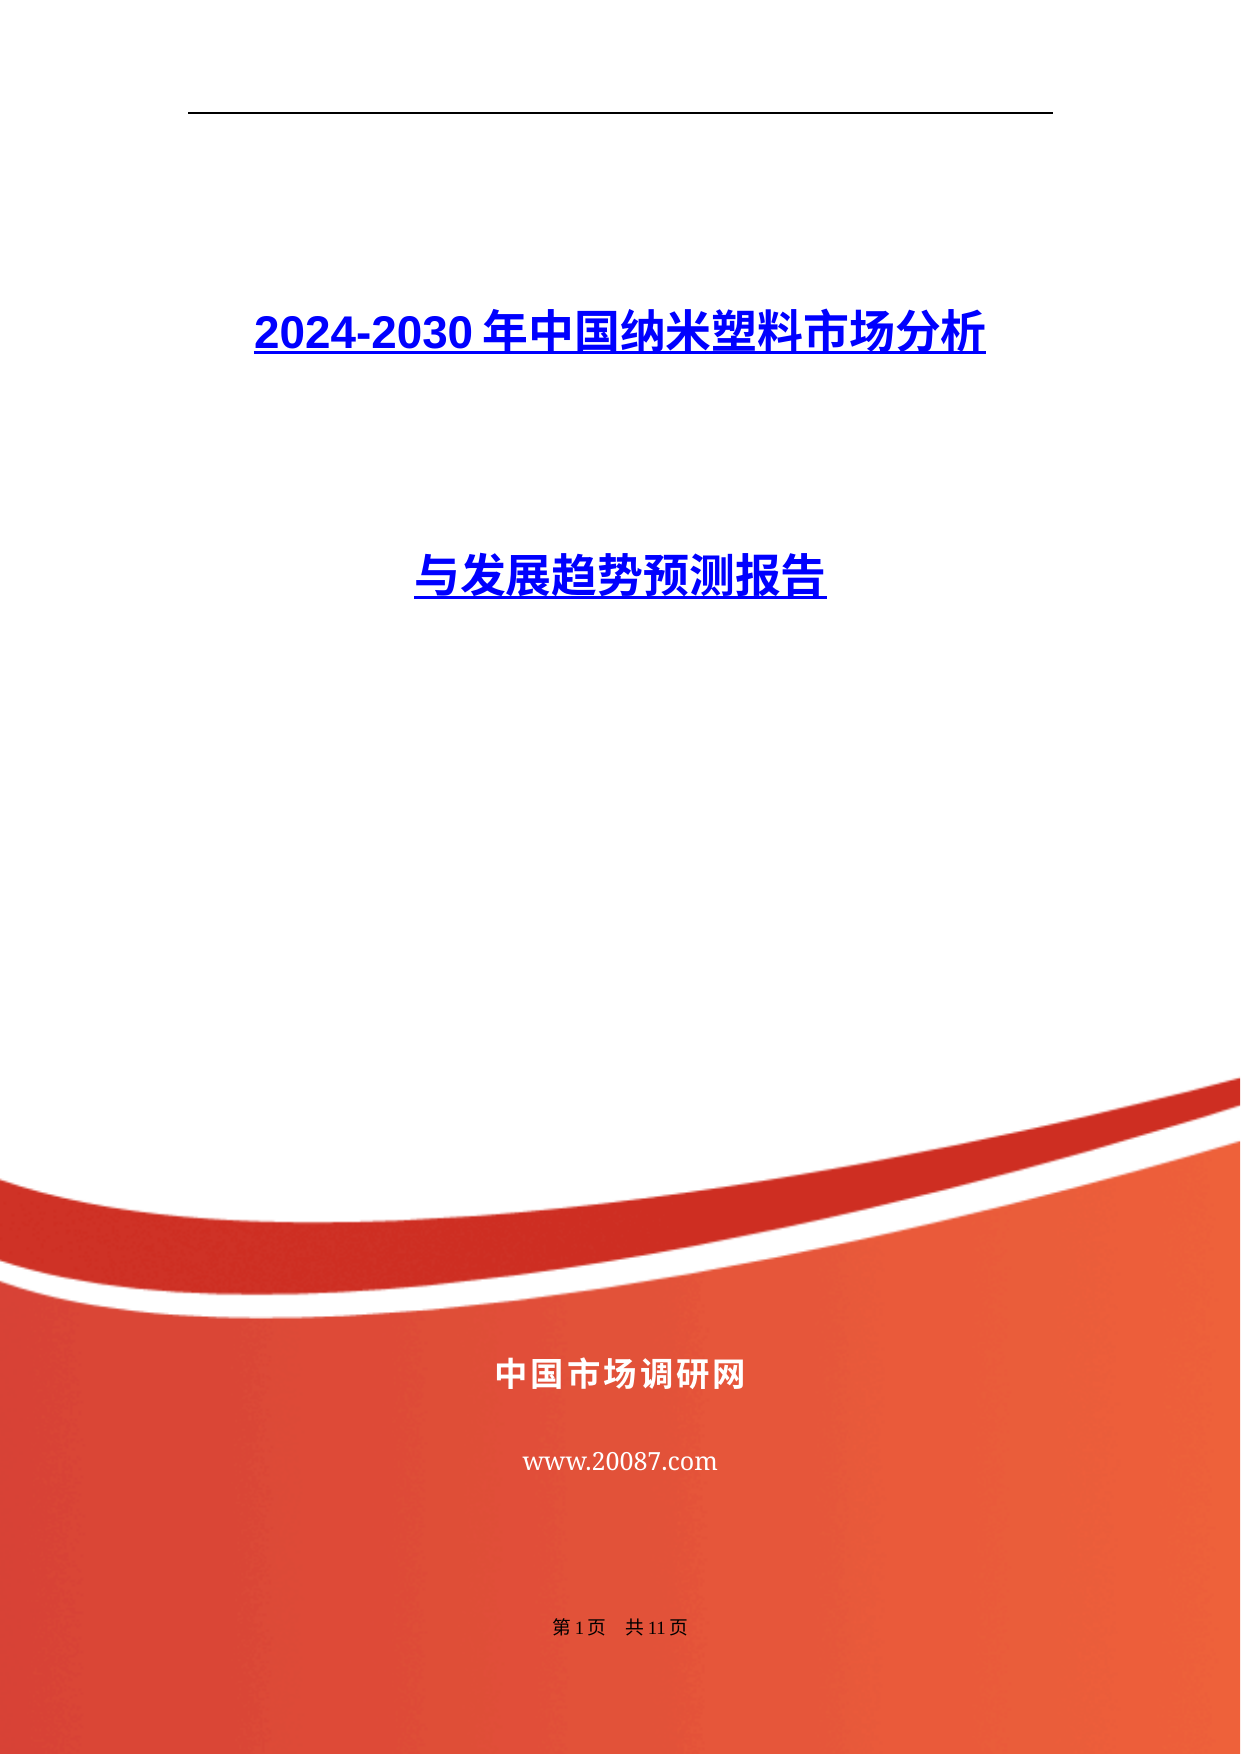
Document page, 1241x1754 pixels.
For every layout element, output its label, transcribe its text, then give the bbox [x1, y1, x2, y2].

subtitle 中国市场调研网 [187, 1339, 1053, 1404]
table_header 2024-2030年中国纳米塑料市场分析与发展趋势预测报告 [188, 207, 1053, 773]
picture [0, 1006, 1241, 1754]
text www.20087.com [187, 1428, 1053, 1493]
